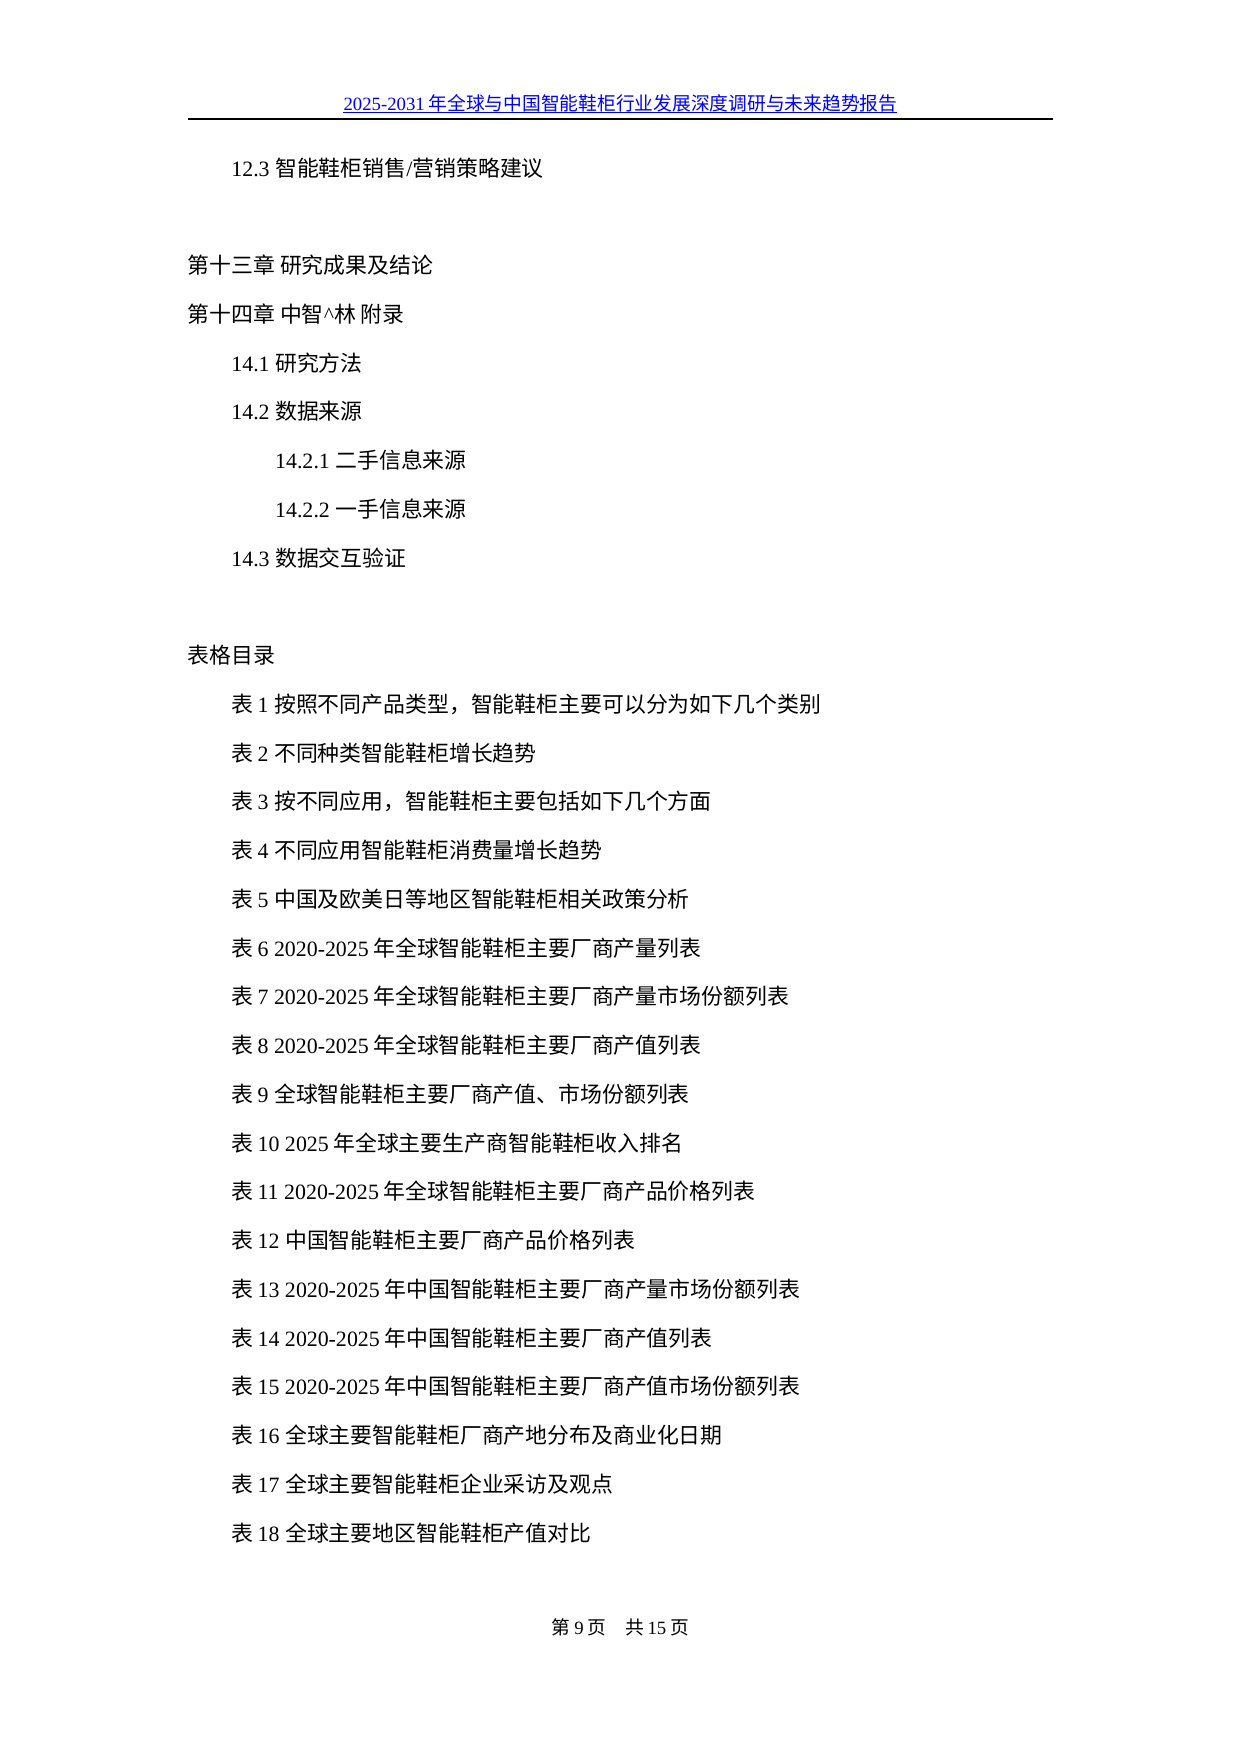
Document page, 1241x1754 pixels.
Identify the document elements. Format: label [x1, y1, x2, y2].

text [187, 150, 1053, 1548]
